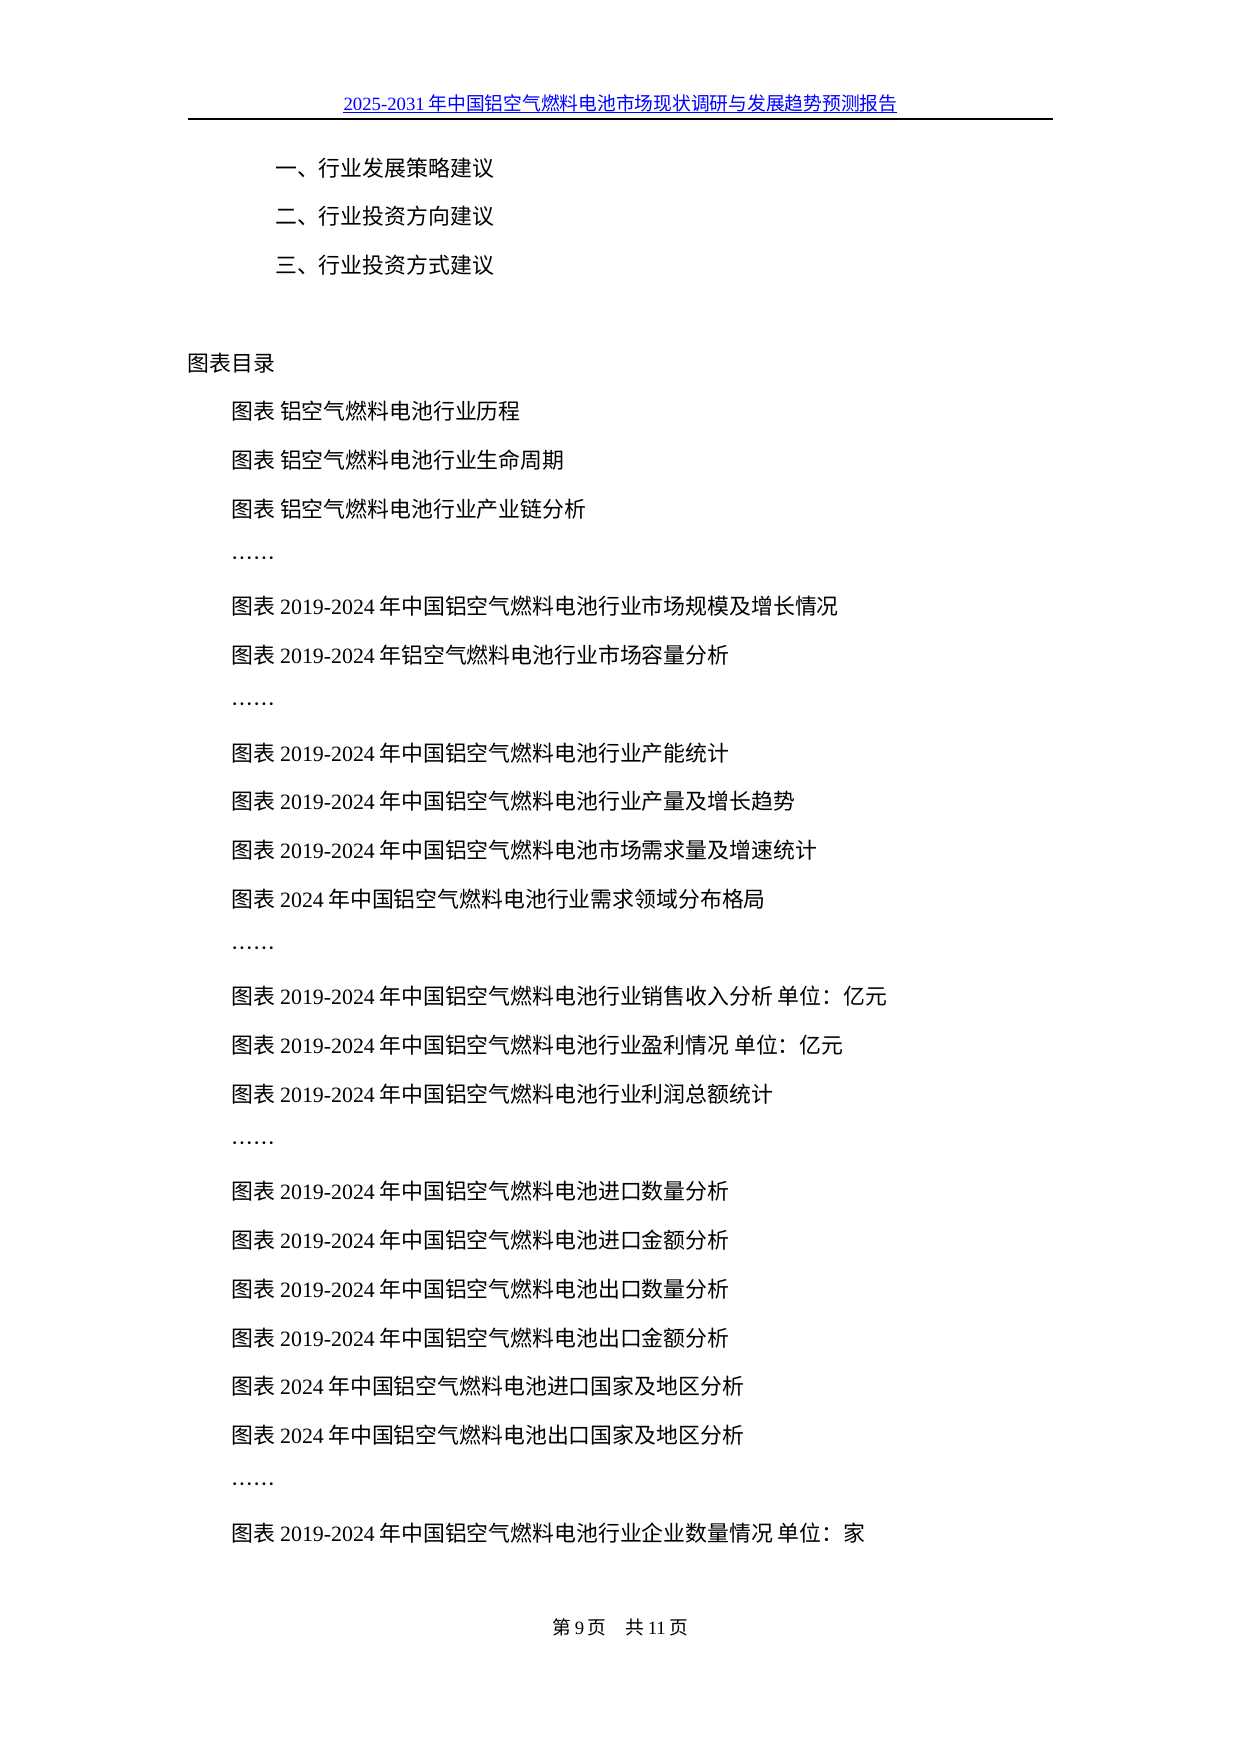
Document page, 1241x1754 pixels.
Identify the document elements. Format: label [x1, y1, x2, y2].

text [187, 150, 1053, 1548]
